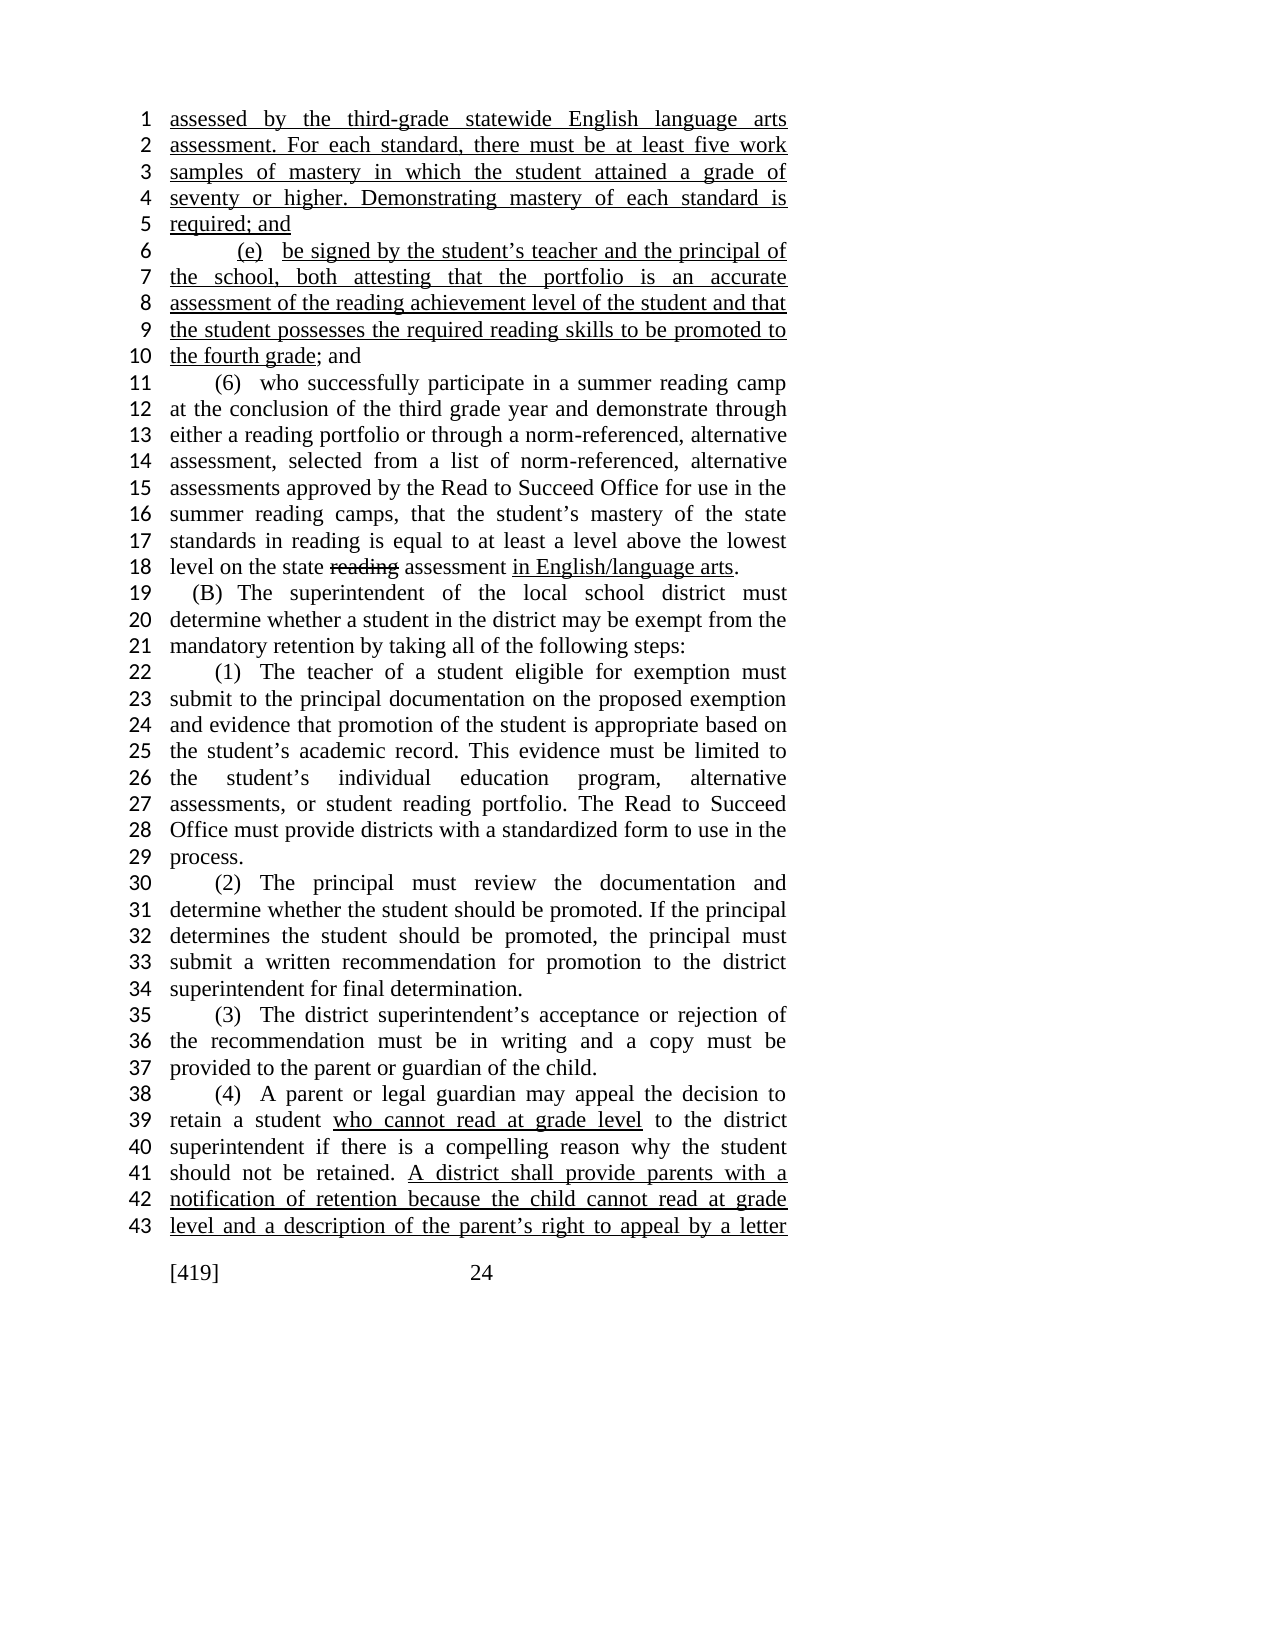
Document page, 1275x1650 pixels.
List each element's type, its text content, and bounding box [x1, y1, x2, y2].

text (1) The teacher of a student eligible for exemption must submit to the principal documentation on the proposed exemption and evidence that promotion of the student is appropriate based on the student’s academic record. This evidence must be limited to the student’s individual education program, alternative assessments, or student reading portfolio. The Read to Succeed Office must provide districts with a standardized form to use in the process. [169, 658, 787, 869]
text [169, 105, 787, 128]
text (B) The superintendent of the local school district must determine whether a student in the district may be exempt from the mandatory retention by taking all of the following steps: [169, 579, 787, 658]
text (e) be signed by the student’s teacher and the principal of the school, both attesting that the portfolio is an accurate assessment of the reading achievement level of the student and that the student possesses the required reading skills to be promoted to the fourth grade; and [169, 237, 787, 286]
text (e) be signed by the student’s teacher and the principal of the school, both attesting that the portfolio is an accurate assessment of the reading achievement level of the student and that the student possesses the required reading skills to be promoted to the fourth grade; and [169, 340, 787, 368]
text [169, 1080, 787, 1208]
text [169, 129, 787, 154]
text (6) who successfully participate in a summer reading camp at the conclusion of the third grade year and demonstrate through either a reading portfolio or through a norm-referenced, alternative assessment, selected from a list of norm-referenced, alternative assessments approved by the Read to Succeed Office for use in the summer reading camps, that the student’s mastery of the state standards in reading is equal to at least a level above the lowest level on the state reading assessment in English/language arts. [169, 368, 787, 579]
text (3) The district superintendent’s acceptance or rejection of the recommendation must be in writing and a copy must be provided to the parent or guardian of the child. [169, 1001, 787, 1080]
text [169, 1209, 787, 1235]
text (2) The principal must review the documentation and determine whether the student should be promoted. If the principal determines the student should be promoted, the principal must submit a written recommendation for promotion to the district superintendent for final determination. [169, 869, 787, 1001]
